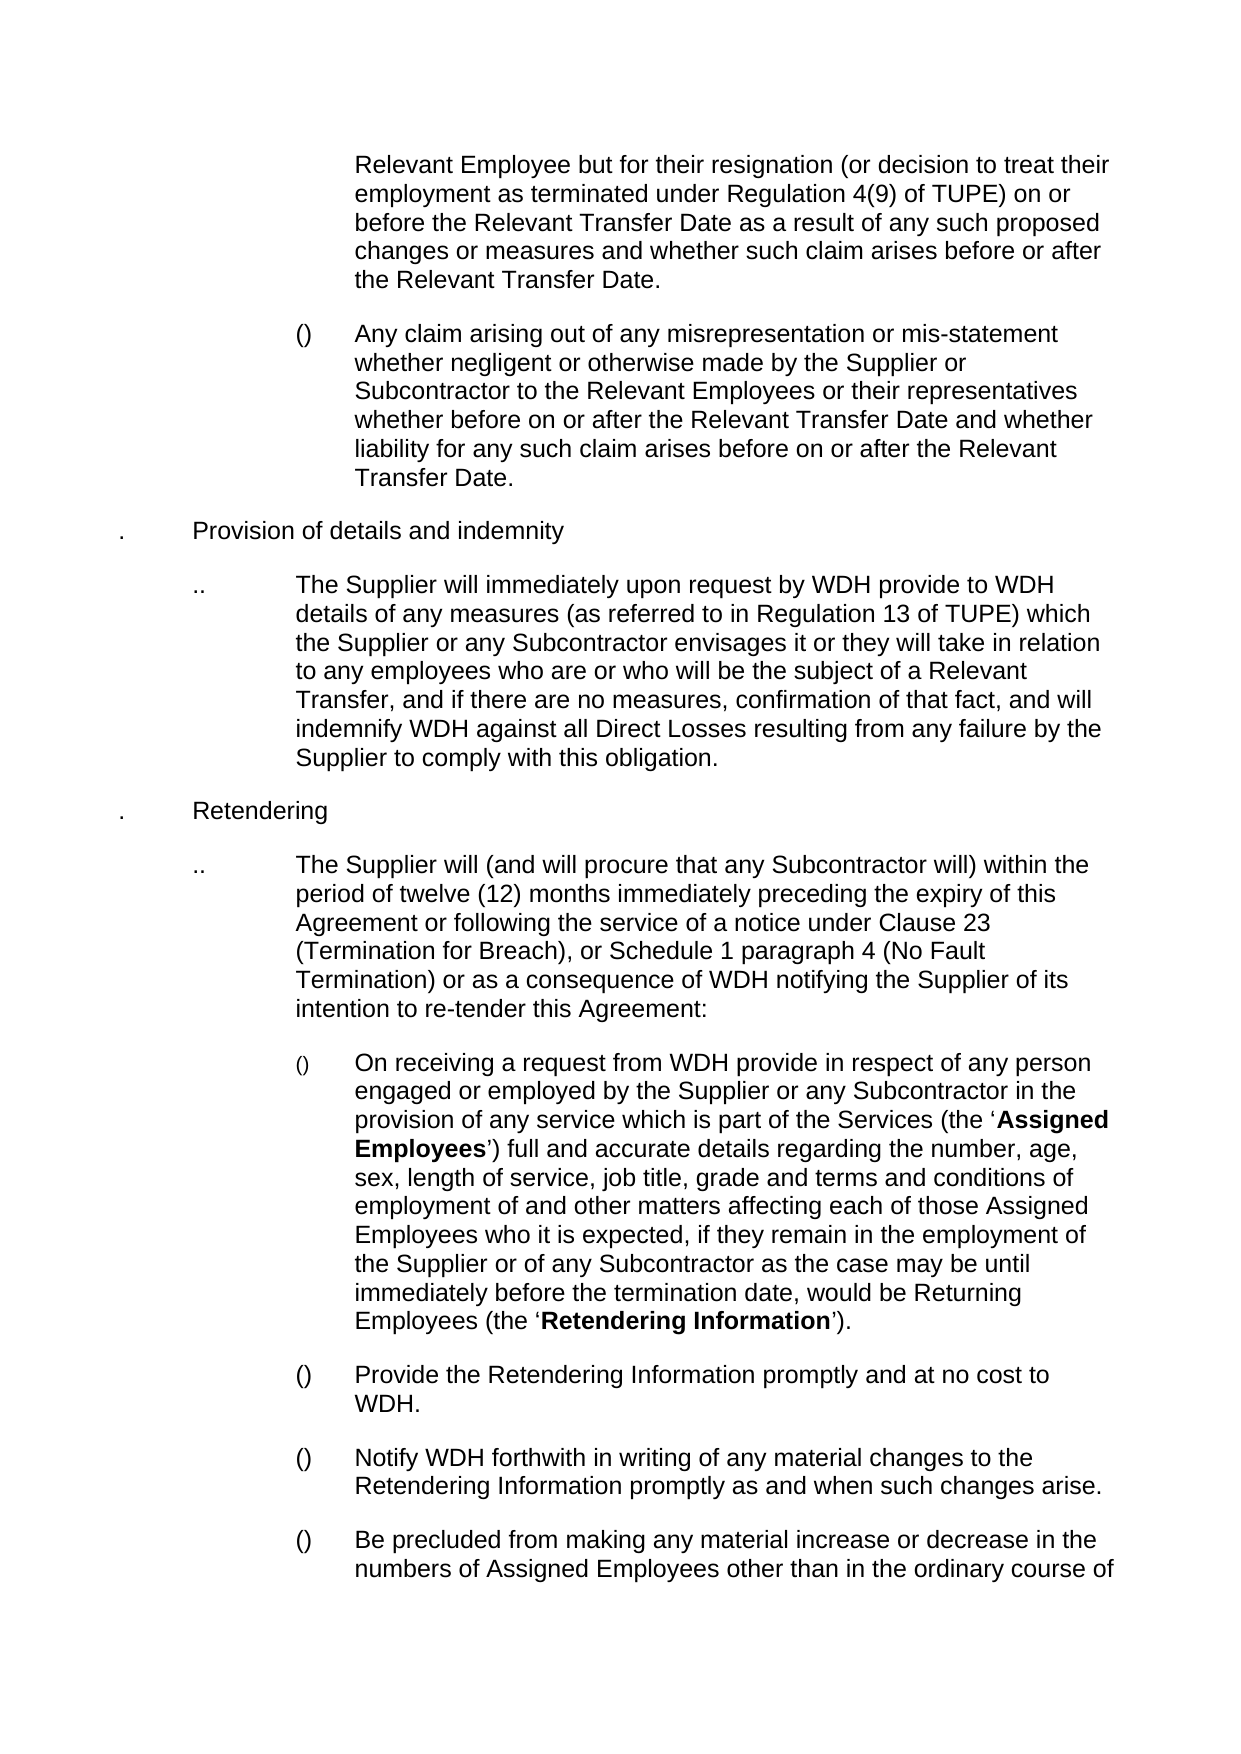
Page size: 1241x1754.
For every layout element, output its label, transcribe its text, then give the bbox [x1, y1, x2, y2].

list The Supplier will immediately upon request by WDH provide to WDH details of any measures (as referred to in Regulation 13 of TUPE) which the Supplier or any Subcontractor envisages it or they will take in relation to any employees who are or who will be the subject of a Relevant Transfer, and if there are no measures, confirmation of that fact, and will indemnify WDH against all Direct Losses resulting from any failure by the Supplier to comply with this obligation. [192, 570, 1122, 771]
list Provision of details and indemnity [118, 516, 1122, 545]
list On receiving a request from WDH provide in respect of any person engaged or employed by the Supplier or any Subcontractor in the provision of any service which is part of the Services (the ‘Assigned Employees’) full and accurate details regarding the number, age, sex, length of service, job title, grade and terms and conditions of employment of and other matters affecting each of those Assigned Employees who it is expected, if they remain in the employment of the Supplier or of any Subcontractor as the case may be until immediately before the termination date, would be Returning Employees (the ‘Retendering Information’). [295, 1047, 1122, 1335]
list Provide the Retendering Information promptly and at no cost to WDH. [295, 1360, 1122, 1417]
list The Supplier will (and will procure that any Subcontractor will) within the period of twelve (12) months immediately preceding the expiry of this Agreement or following the service of a notice under Clause 23 (Termination for Breach), or Schedule 1 paragraph 4 (No Fault Termination) or as a consequence of WDH notifying the Supplier of its intention to re-tender this Agreement: [192, 850, 1122, 1022]
list Retendering [118, 796, 1122, 825]
list Any claim arising out of any misrepresentation or mis-statement whether negligent or otherwise made by the Supplier or Subcontractor to the Relevant Employees or their representatives whether before on or after the Relevant Transfer Date and whether liability for any such claim arises before on or after the Relevant Transfer Date. [295, 319, 1122, 491]
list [295, 150, 1122, 294]
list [295, 1525, 1122, 1582]
list Notify WDH forthwith in writing of any material changes to the Retendering Information promptly as and when such changes arise. [295, 1442, 1122, 1500]
